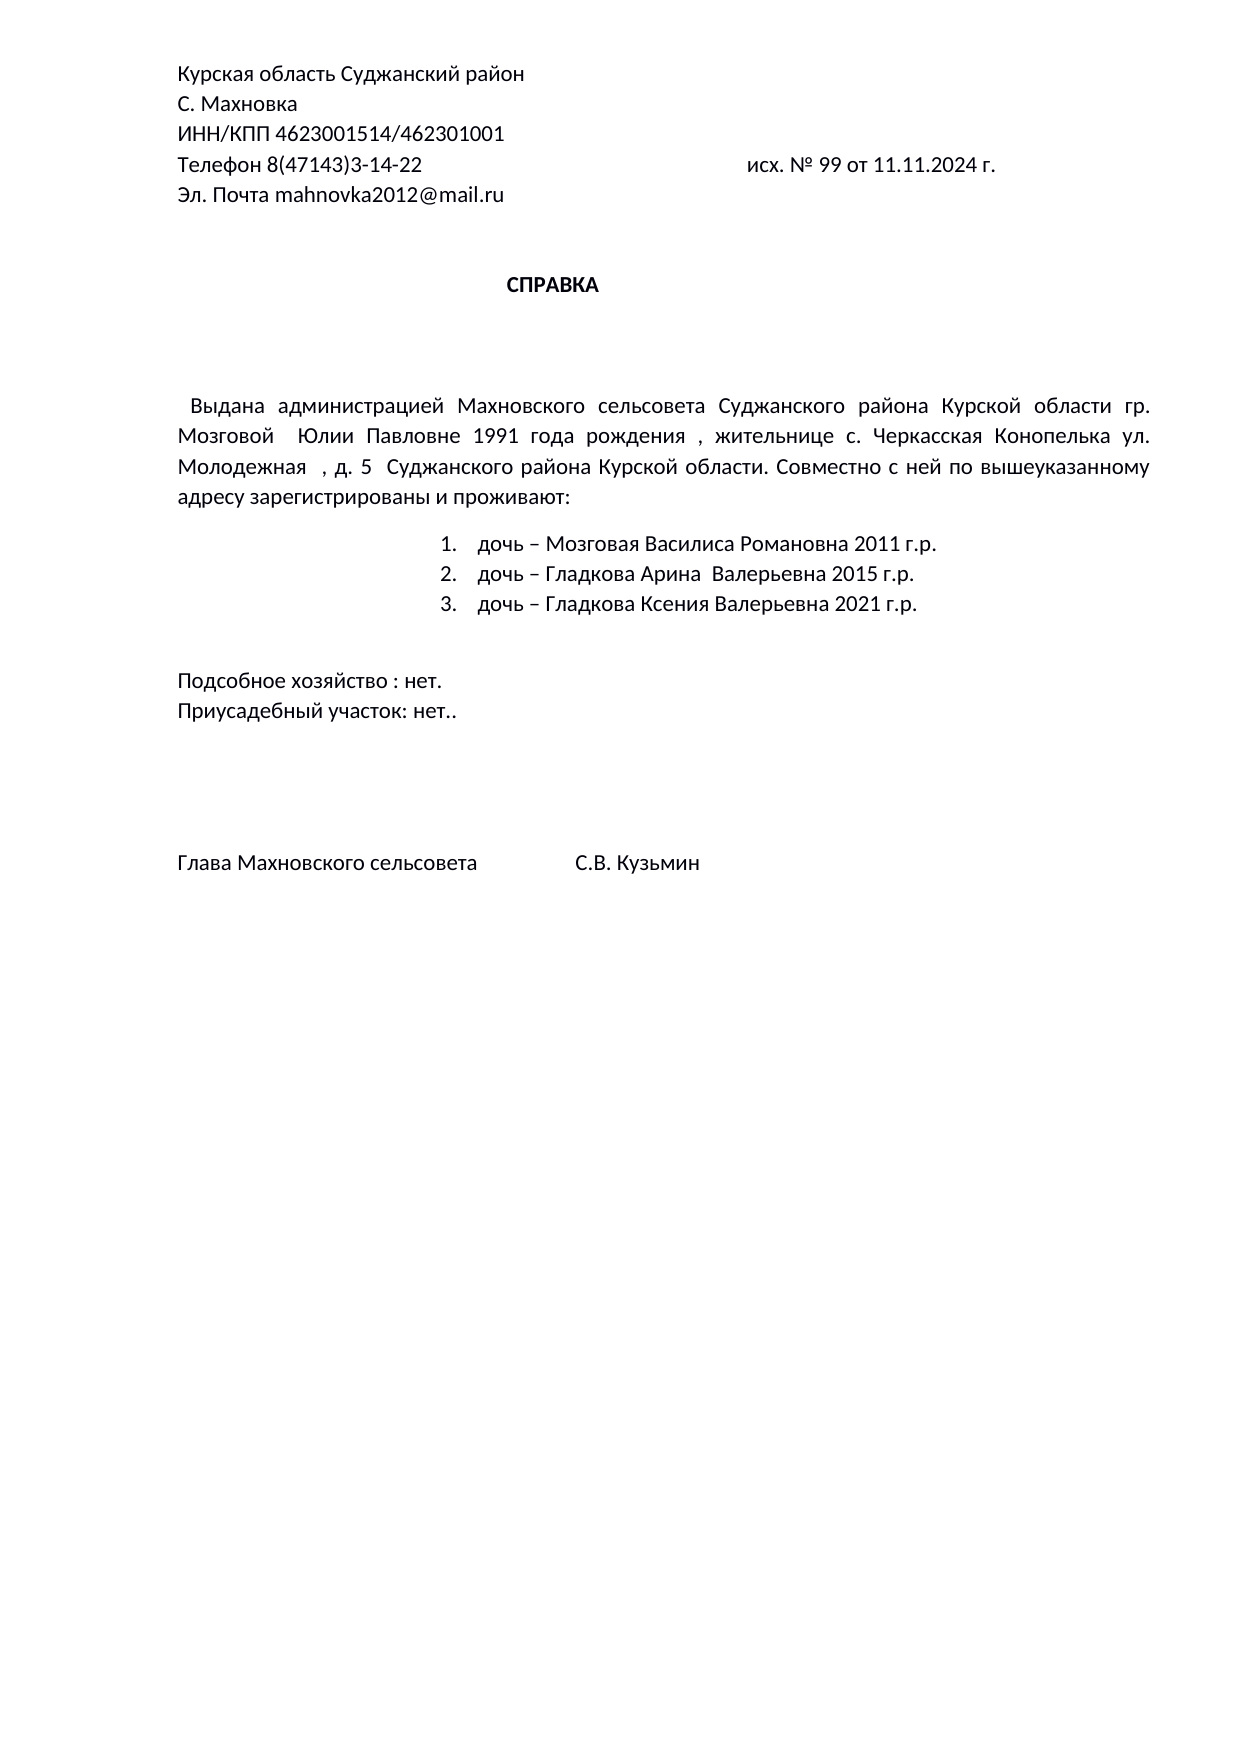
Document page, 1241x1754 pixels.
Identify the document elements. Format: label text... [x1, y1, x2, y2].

list дочь – Гладкова Ксения Валерьевна 2021 г.р. [440, 589, 1152, 617]
text Эл. Почта mahnovka2012@mail.ru [177, 180, 1152, 208]
text Подсобное хозяйство : нет. [177, 666, 1152, 694]
list дочь – Гладкова Арина Валерьевна 2015 г.р. [440, 559, 1152, 587]
text Телефон 8(47143)3-14-22 исх. № 99 от 11.11.2024 г. [177, 150, 1152, 178]
text СПРАВКА [177, 271, 1152, 299]
text Глава Махновского сельсовета С.В. Кузьмин [177, 848, 1152, 876]
text ИНН/КПП 4623001514/462301001 [177, 119, 1152, 148]
text Приусадебный участок: нет.. [177, 697, 1152, 725]
text Выдана администрацией Махновского сельсовета Суджанского района Курской области гр. Мозговой Юлии Павловне 1991 года рождения , жительнице с. Черкасская Конопелька ул. Молодежная , д. 5 Суджанского района Курской области. Совместно с ней по вышеуказанному адресу зарегистрированы и проживают: [177, 391, 1152, 510]
text С. Махновка [177, 89, 1152, 117]
text Курская область Суджанский район [177, 59, 1152, 87]
list дочь – Мозговая Василиса Романовна 2011 г.р. [440, 529, 1152, 557]
